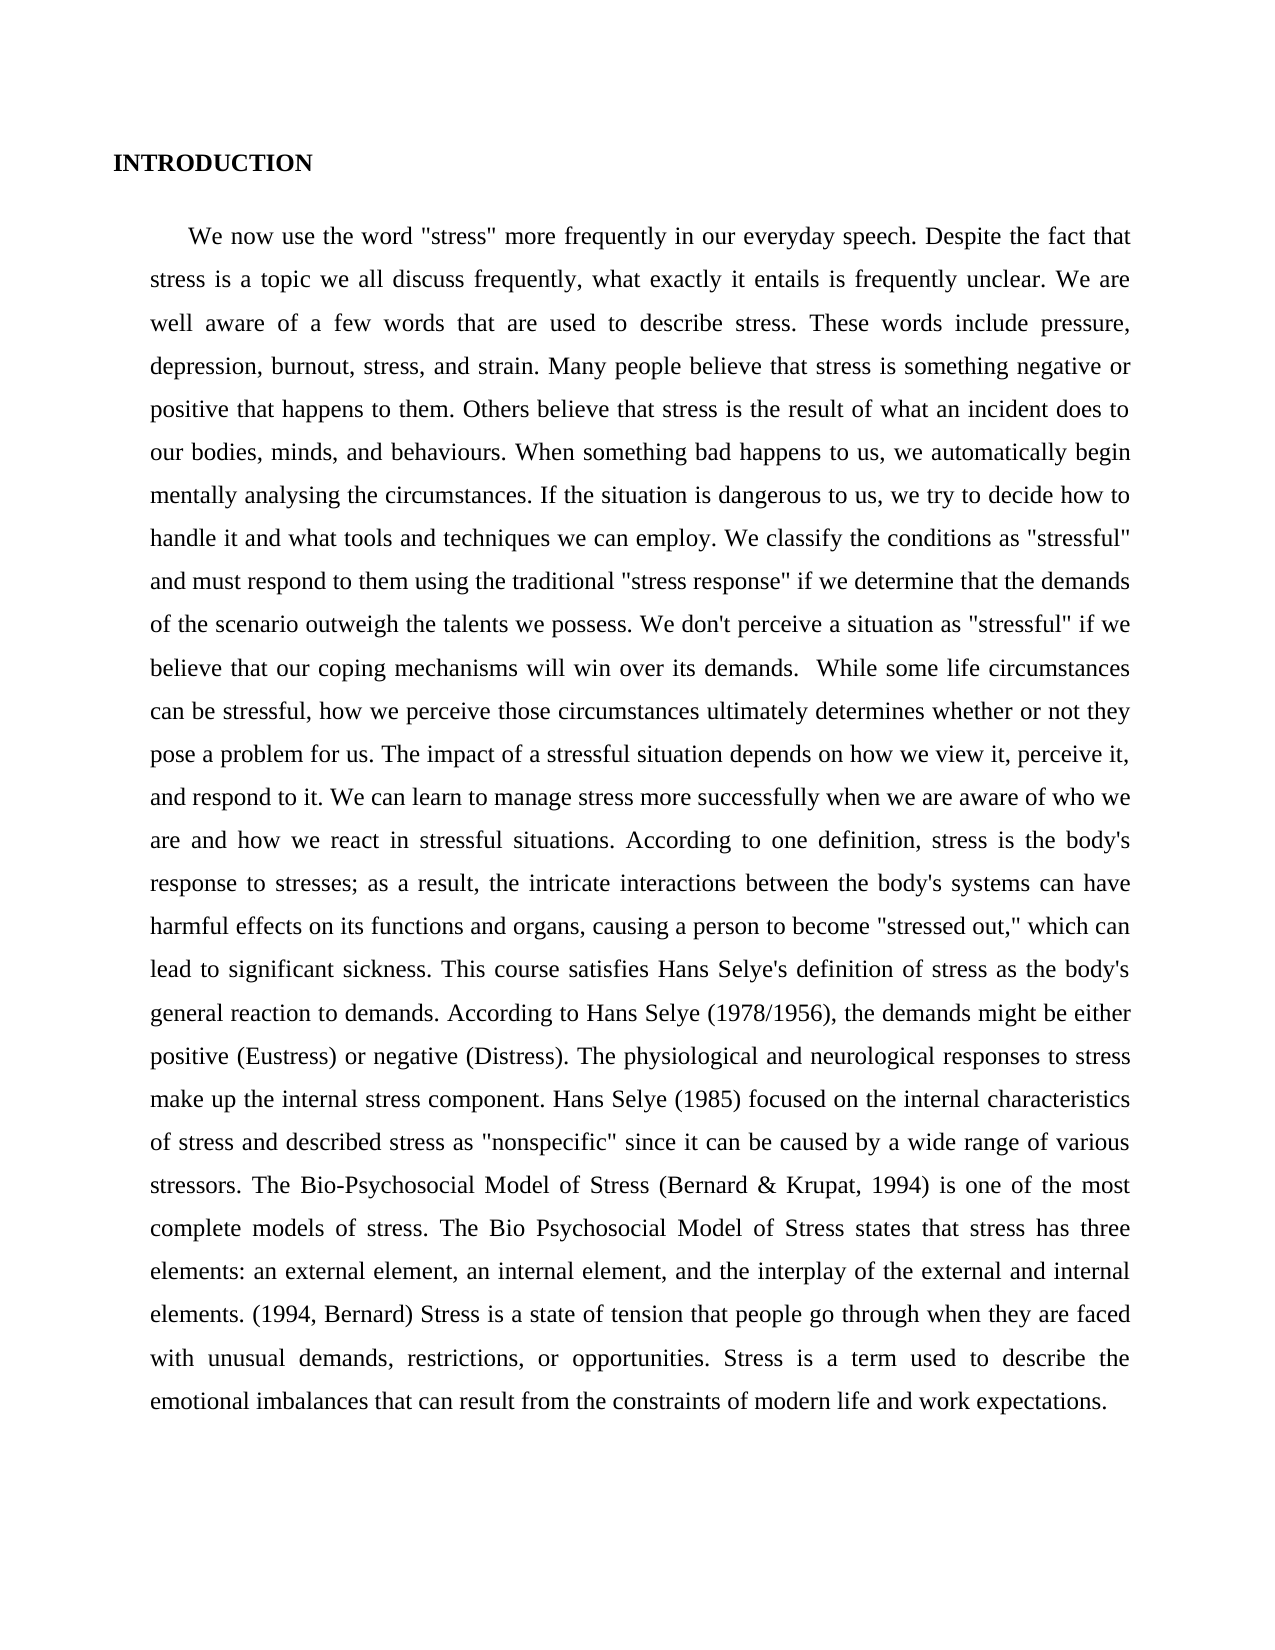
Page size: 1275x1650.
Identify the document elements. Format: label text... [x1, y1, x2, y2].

text INTRODUCTION [113, 148, 1125, 177]
text We now use the word "stress" more frequently in our everyday speech. Despite the fact that stress is a topic we all discuss frequently, what exactly it entails is frequently unclear. We are well aware of a few words that are used to describe stress. These words include pressure, depression, burnout, stress, and strain. Many people believe that stress is something negative or positive that happens to them. Others believe that stress is the result of what an incident does to our bodies, minds, and behaviours. When something bad happens to us, we automatically begin mentally analysing the circumstances. If the situation is dangerous to us, we try to decide how to handle it and what tools and techniques we can employ. We classify the conditions as "stressful" and must respond to them using the traditional "stress response" if we determine that the demands of the scenario outweigh the talents we possess. We don't perceive a situation as "stressful" if we believe that our coping mechanisms will win over its demands. While some life circumstances can be stressful, how we perceive those circumstances ultimately determines whether or not they pose a problem for us. The impact of a stressful situation depends on how we view it, perceive it, and respond to it. We can learn to manage stress more successfully when we are aware of who we are and how we react in stressful situations. According to one definition, stress is the body's response to stresses; as a result, the intricate interactions between the body's systems can have harmful effects on its functions and organs, causing a person to become "stressed out," which can lead to significant sickness. This course satisfies Hans Selye's definition of stress as the body's general reaction to demands. According to Hans Selye (1978/1956), the demands might be either positive (Eustress) or negative (Distress). The physiological and neurological responses to stress make up the internal stress component. Hans Selye (1985) focused on the internal characteristics of stress and described stress as "nonspecific" since it can be caused by a wide range of various stressors. The Bio-Psychosocial Model of Stress (Bernard & Krupat, 1994) is one of the most complete models of stress. The Bio Psychosocial Model of Stress states that stress has three elements: an external element, an internal element, and the interplay of the external and internal elements. (1994, Bernard) Stress is a state of tension that people go through when they are faced with unusual demands, restrictions, or opportunities. Stress is a term used to describe the emotional imbalances that can result from the constraints of modern life and work expectations. [150, 221, 1132, 1414]
